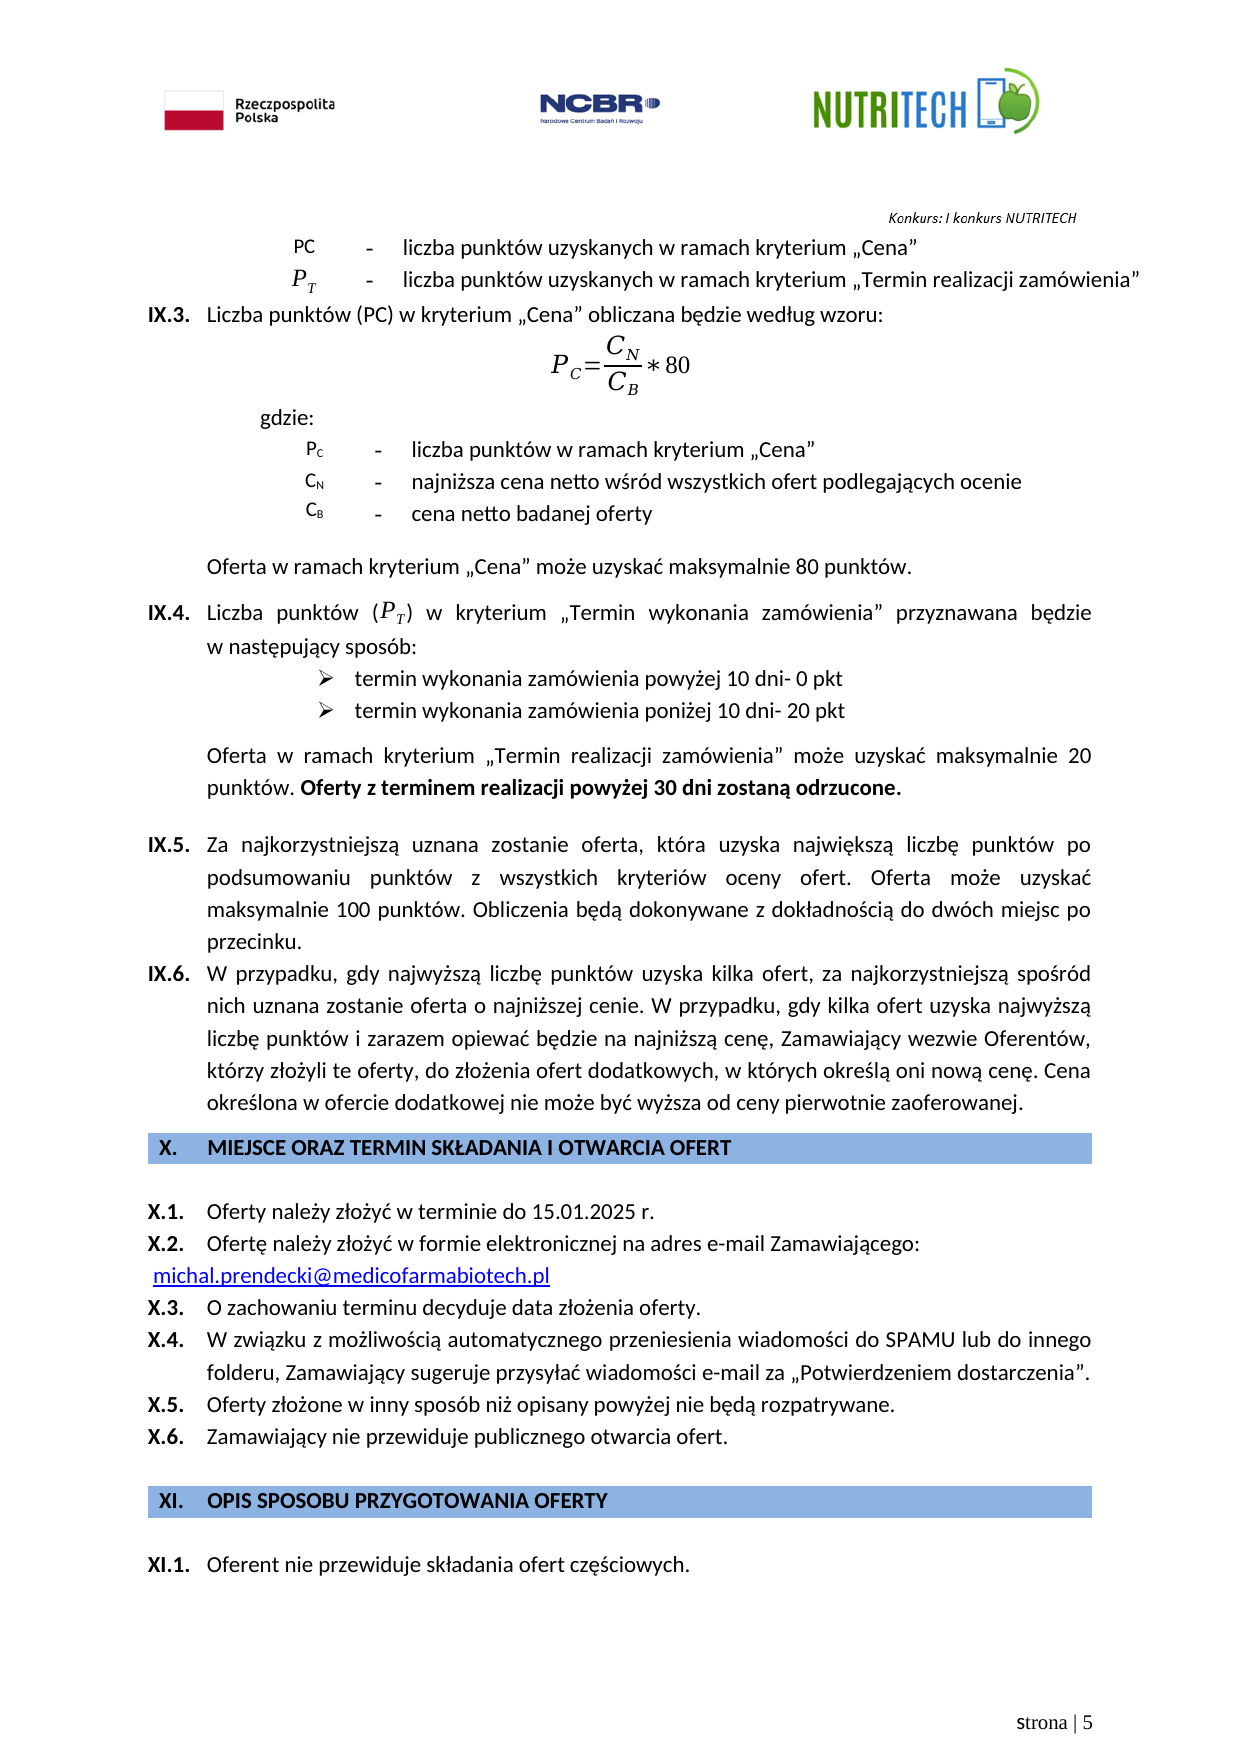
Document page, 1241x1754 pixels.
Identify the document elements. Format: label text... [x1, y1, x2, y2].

list Zamawiający nie przewiduje publicznego otwarcia ofert. [148, 1422, 1093, 1450]
list W przypadku, gdy najwyższą liczbę punktów uzyska kilka ofert, za najkorzystniejszą spośród nich uznana zostanie oferta o najniższej cenie. W przypadku, gdy kilka ofert uzyska najwyższą liczbę punktów i zarazem opiewać będzie na najniższą cenę, Zamawiający wezwie Oferentów, którzy złożyli te oferty, do złożenia ofert dodatkowych, w których określą oni nową cenę. Cena określona w ofercie dodatkowej nie może być wyższa od ceny pierwotnie zaoferowanej. [148, 959, 1093, 1116]
table_header MIEJSCE ORAZ TERMIN SKŁADANIA I OTWARCIA OFERT [148, 1133, 1092, 1164]
list Oferty złożone w inny sposób niż opisany powyżej nie będą rozpatrywane. [148, 1390, 1093, 1418]
list termin wykonania zamówienia poniżej 10 dni- 20 pkt [317, 696, 1093, 724]
list Liczba punktów (PC) w kryterium „Cena” obliczana będzie według wzoru: [148, 300, 1093, 328]
list termin wykonania zamówienia powyżej 10 dni- 0 pkt [317, 664, 1093, 692]
list O zachowaniu terminu decyduje data złożenia oferty. [148, 1293, 1093, 1321]
table_header liczba punktów w ramach kryterium „Cena” [363, 435, 1081, 467]
list Za najkorzystniejszą uznana zostanie oferta, która uzyska największą liczbę punktów po podsumowaniu punktów z wszystkich kryteriów oceny ofert. Oferta może uzyskać maksymalnie 100 punktów. Obliczenia będą dokonywane z dokładnością do dwóch miejsc po przecinku. [148, 831, 1093, 955]
table_cell najniższa cena netto wśród wszystkich ofert podlegających ocenie cena netto badanej oferty [363, 467, 1081, 539]
list Ofertę należy złożyć w formie elektronicznej na adres e-mail Zamawiającego: [148, 1229, 1093, 1257]
table_header OPIS SPOSOBU PRZYGOTOWANIA OFERTY [148, 1486, 1092, 1518]
table_cell liczba punktów uzyskanych w ramach kryterium „Cena” [354, 233, 1176, 265]
picture [147, 57, 1093, 234]
table_cell PC [201, 234, 354, 265]
table_cell CN CB [266, 467, 363, 539]
table_cell [201, 265, 354, 300]
text Oferta w ramach kryterium „Cena” może uzyskać maksymalnie 80 punktów. [148, 552, 1093, 580]
text michal.prendecki@medicofarmabiotech.pl [148, 1261, 1093, 1289]
text gdzie: [230, 403, 1093, 431]
list Oferty należy złożyć w terminie do 15.01.2025 r. [148, 1197, 1093, 1225]
table_header PC [266, 435, 363, 467]
list Liczba punktów () w kryterium „Termin wykonania zamówienia” przyznawana będzie w następujący sposób: [148, 597, 1093, 660]
list Oferent nie przewiduje składania ofert częściowych. [148, 1551, 1093, 1578]
table_cell liczba punktów uzyskanych w ramach kryterium „Termin realizacji zamówienia” [354, 265, 1176, 300]
list W związku z możliwością automatycznego przeniesienia wiadomości do SPAMU lub do innego folderu, Zamawiający sugeruje przysyłać wiadomości e-mail za „Potwierdzeniem dostarczenia”. [148, 1326, 1093, 1386]
text Oferta w ramach kryterium „Termin realizacji zamówienia” może uzyskać maksymalnie 20 punktów. Oferty z terminem realizacji powyżej 30 dni zostaną odrzucone. [207, 741, 1093, 801]
